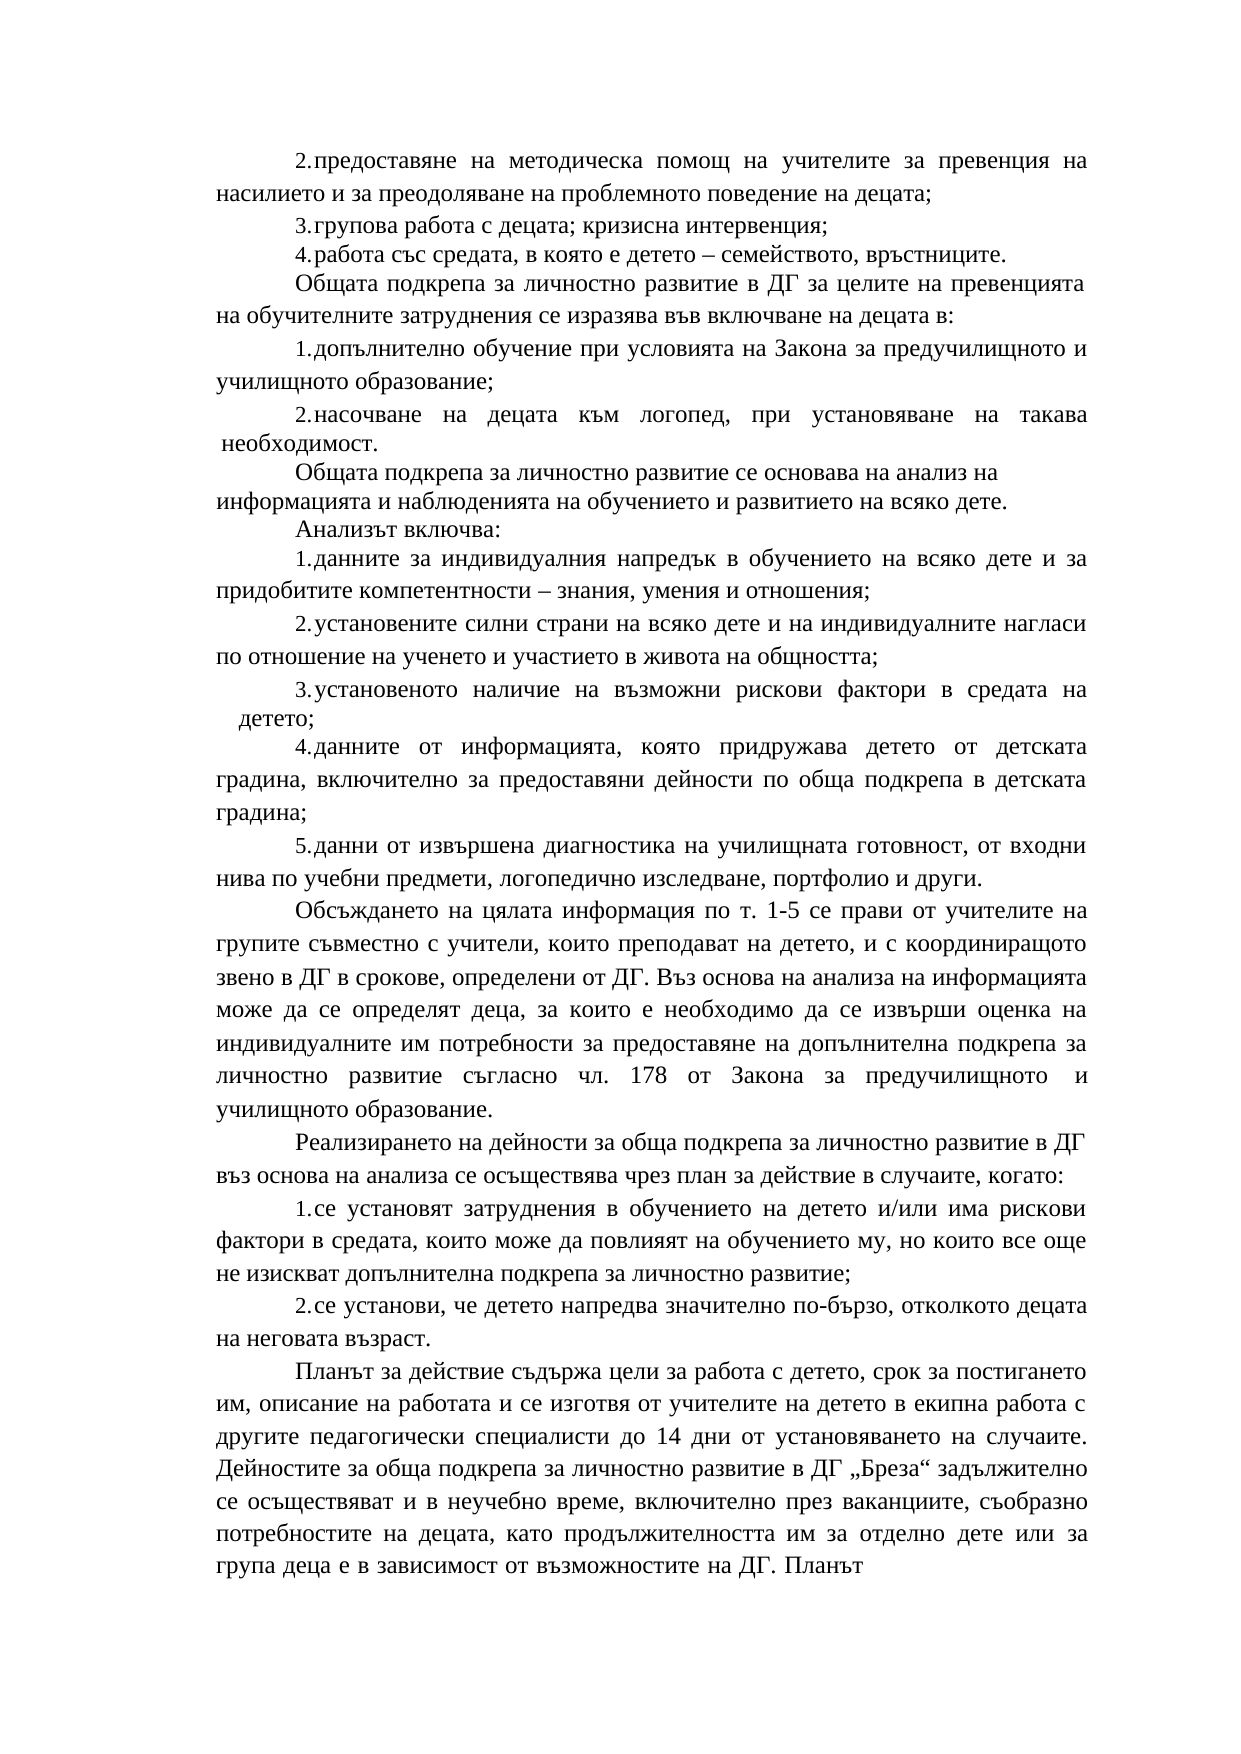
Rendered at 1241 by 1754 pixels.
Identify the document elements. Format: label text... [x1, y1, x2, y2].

list данни от извършена диагностика на училищната готовност, от входни нива по учебни предмети, логопедично изследване, портфолио и други. [216, 831, 1087, 892]
list се установи, че детето напредва значително по-бързо, отколкото децата на неговата възраст. [216, 1290, 1088, 1352]
text Общата подкрепа за личностно развитие в ДГ за целите на превенцията на обучителните затруднения се изразява във включване на децата в: [216, 268, 1106, 329]
list работа със средата, в която е детето – семейството, връстниците. [295, 239, 1117, 268]
text Реализирането на дейности за обща подкрепа за личностно развитие в ДГ въз основа на анализа се осъществява чрез план за действие в случаите, когато: [216, 1127, 1087, 1188]
list данните за индивидуалния напредък в обучението на всяко дете и за придобитите компетентности – знания, умения и отношения; [216, 543, 1087, 604]
list се установят затруднения в обучението на детето и/или има рискови фактори в средата, които може да повлияят на обучението му, но които все още не изискват допълнителна подкрепа за личностно развитие; [216, 1193, 1087, 1286]
list установеното наличие на възможни рискови фактори в средата на детето; [238, 674, 1087, 731]
list данните от информацията, която придружава детето от детската градина, включително за предоставяни дейности по обща подкрепа в детската градина; [216, 731, 1087, 826]
list групова работа с децата; кризисна интервенция; [295, 211, 1117, 239]
text Обсъждането на цялата информация по т. 1-5 се прави от учителите на групите съвместно с учители, които преподават на детето, и с координиращото звено в ДГ в срокове, определени от ДГ. Въз основа на анализа на информацията може да се определят деца, за които е необходимо да се извърши оценка на индивидуалните им потребности за предоставяне на допълнителна подкрепа за личностно развитие съгласно чл. 178 от Закона за предучилищното и училищното образование. [216, 896, 1088, 1122]
list насочване на децата към логопед, при установяване на такава необходимост. [221, 399, 1087, 456]
list установените силни страни на всяко дете и на индивидуалните нагласи по отношение на ученето и участието в живота на общността; [216, 608, 1087, 670]
text Анализът включва: [295, 515, 1117, 543]
list предоставяне на методическа помощ на учителите за превенция на насилието и за преодоляване на проблемното поведение на децата; [216, 145, 1087, 207]
list допълнително обучение при условията на Закона за предучилищното и училищното образование; [216, 333, 1088, 395]
text Планът за действие съдържа цели за работа с детето, срок за постигането им, описание на работата и се изготвя от учителите на детето в екипна работа с другите педагогически специалисти до 14 дни от установяването на случаите. Дейностите за обща подкрепа за личностно развитие в ДГ „Бреза“ задължително се осъществяват и в неучебно време, включително през ваканциите, съобразно потребностите на децата, като продължителността им за отделно дете или за група деца е в зависимост от възможностите на ДГ. Планът [216, 1356, 1088, 1579]
text Общата подкрепа за личностно развитие се основава на анализ на информацията и наблюденията на обучението и развитието на всяко дете. [216, 457, 1117, 514]
